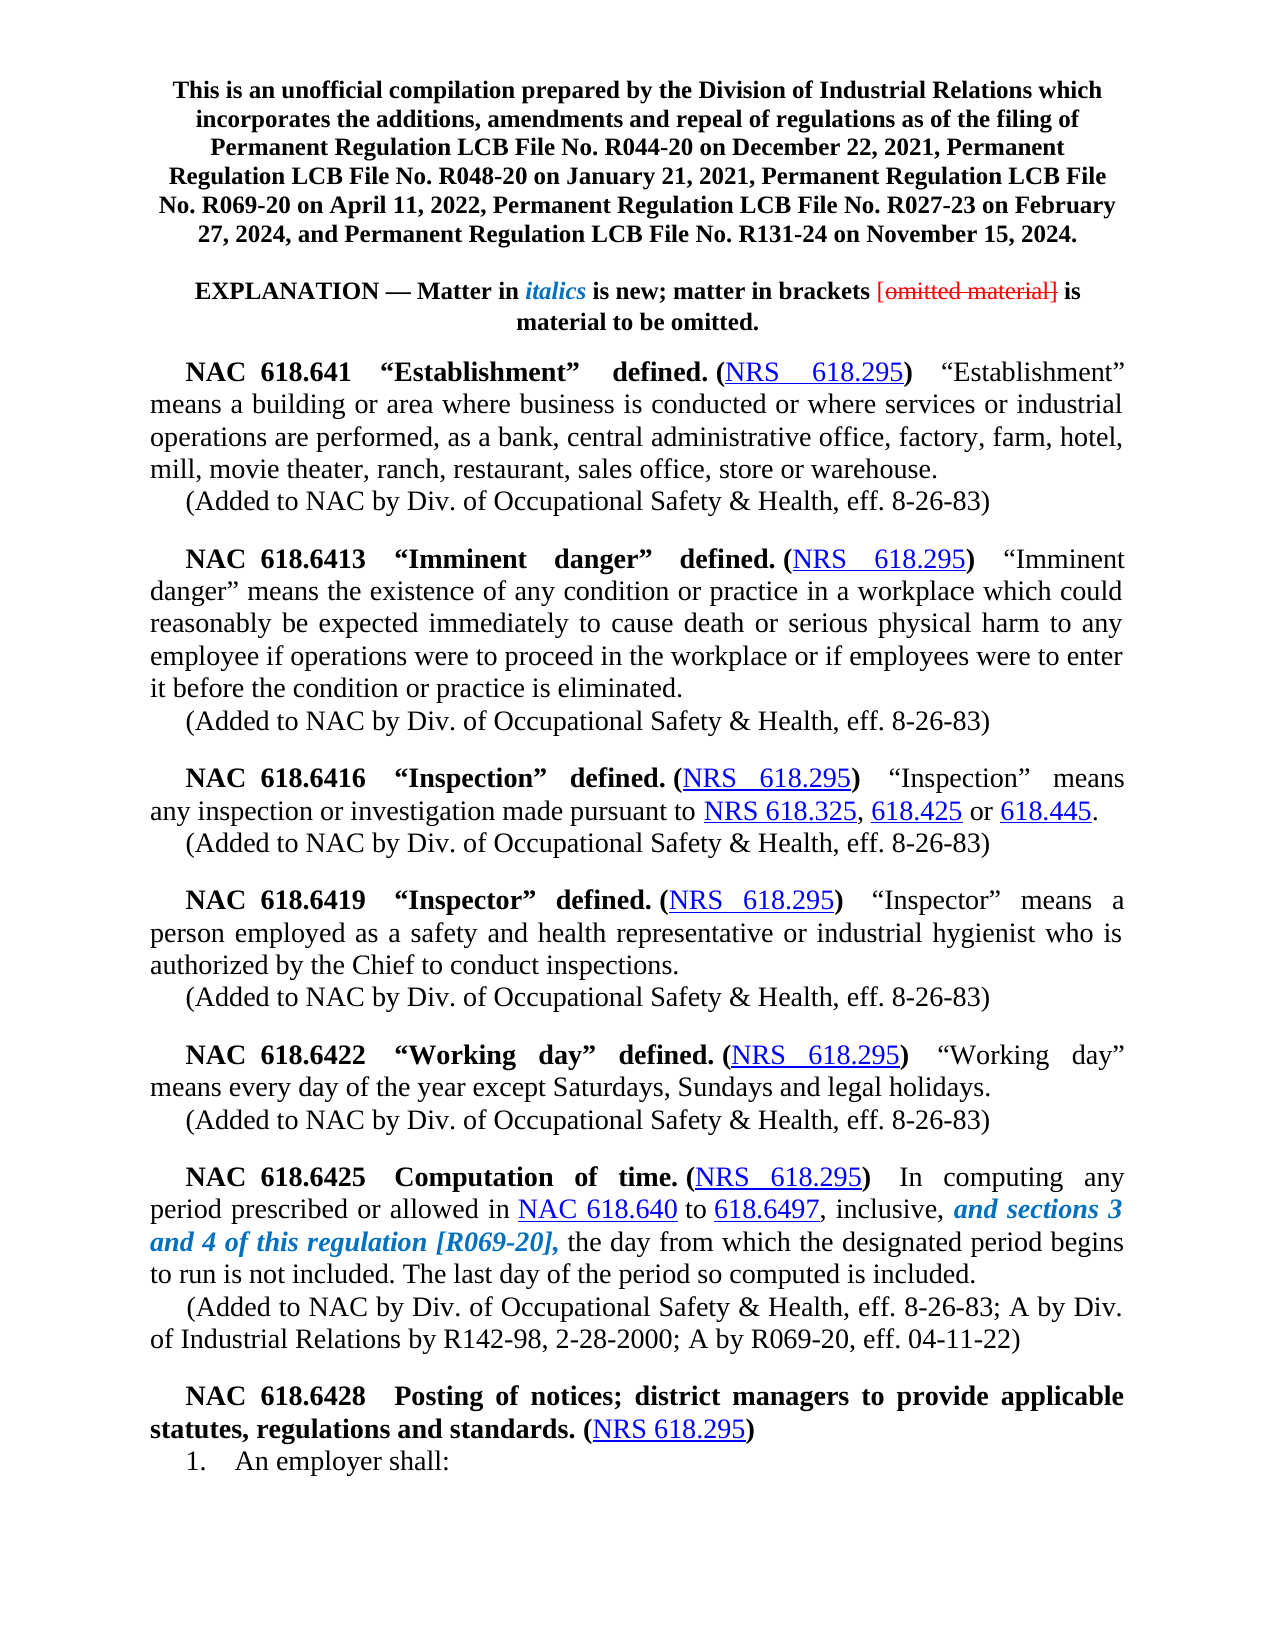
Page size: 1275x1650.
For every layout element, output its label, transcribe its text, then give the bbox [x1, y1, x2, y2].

text (Added to NAC by Div. of Occupational Safety & Health, eff. 8-26-83; A by Div. of Industrial Relations by R142-98, 2-28-2000; A by R069-20, eff. 04-11-22) [150, 1290, 1125, 1354]
text (Added to NAC by Div. of Occupational Safety & Health, eff. 8-26-83) [150, 704, 1125, 736]
text (Added to NAC by Div. of Occupational Safety & Health, eff. 8-26-83) [150, 484, 1125, 517]
text NAC 618.6425 Computation of time. (NRS 618.295) In computing any period prescribed or allowed in NAC 618.640 to 618.6497, inclusive, and sections 3 and 4 of this regulation [R069-20], the day from which the designated period begins to run is not included. The last day of the period so computed is included. [150, 1160, 1125, 1290]
text NAC 618.6413 “Imminent danger” defined. (NRS 618.295) “Imminent danger” means the existence of any condition or practice in a workplace which could reasonably be expected immediately to cause death or serious physical harm to any employee if operations were to proceed in the workplace or if employees were to enter it before the condition or practice is eliminated. [150, 542, 1125, 704]
text 1. An employer shall: [150, 1444, 1125, 1477]
text NAC 618.6422 “Working day” defined. (NRS 618.295) “Working day” means every day of the year except Saturdays, Sundays and legal holidays. [150, 1038, 1125, 1103]
text NAC 618.6428 Posting of notices; district managers to provide applicable statutes, regulations and standards. (NRS 618.295) [150, 1379, 1125, 1444]
text (Added to NAC by Div. of Occupational Safety & Health, eff. 8-26-83) [150, 826, 1125, 858]
text NAC 618.641 “Establishment” defined. (NRS 618.295) “Establishment” means a building or area where business is conducted or where services or industrial operations are performed, as a bank, central administrative office, factory, farm, hotel, mill, movie theater, ranch, restaurant, sales office, store or warehouse. [150, 355, 1125, 484]
text NAC 618.6416 “Inspection” defined. (NRS 618.295) “Inspection” means any inspection or investigation made pursuant to NRS 618.325, 618.425 or 618.445. [150, 761, 1125, 826]
text (Added to NAC by Div. of Occupational Safety & Health, eff. 8-26-83) [150, 981, 1125, 1013]
text (Added to NAC by Div. of Occupational Safety & Health, eff. 8-26-83) [150, 1103, 1125, 1135]
text NAC 618.6419 “Inspector” defined. (NRS 618.295) “Inspector” means a person employed as a safety and health representative or industrial hygienist who is authorized by the Chief to conduct inspections. [150, 883, 1125, 981]
